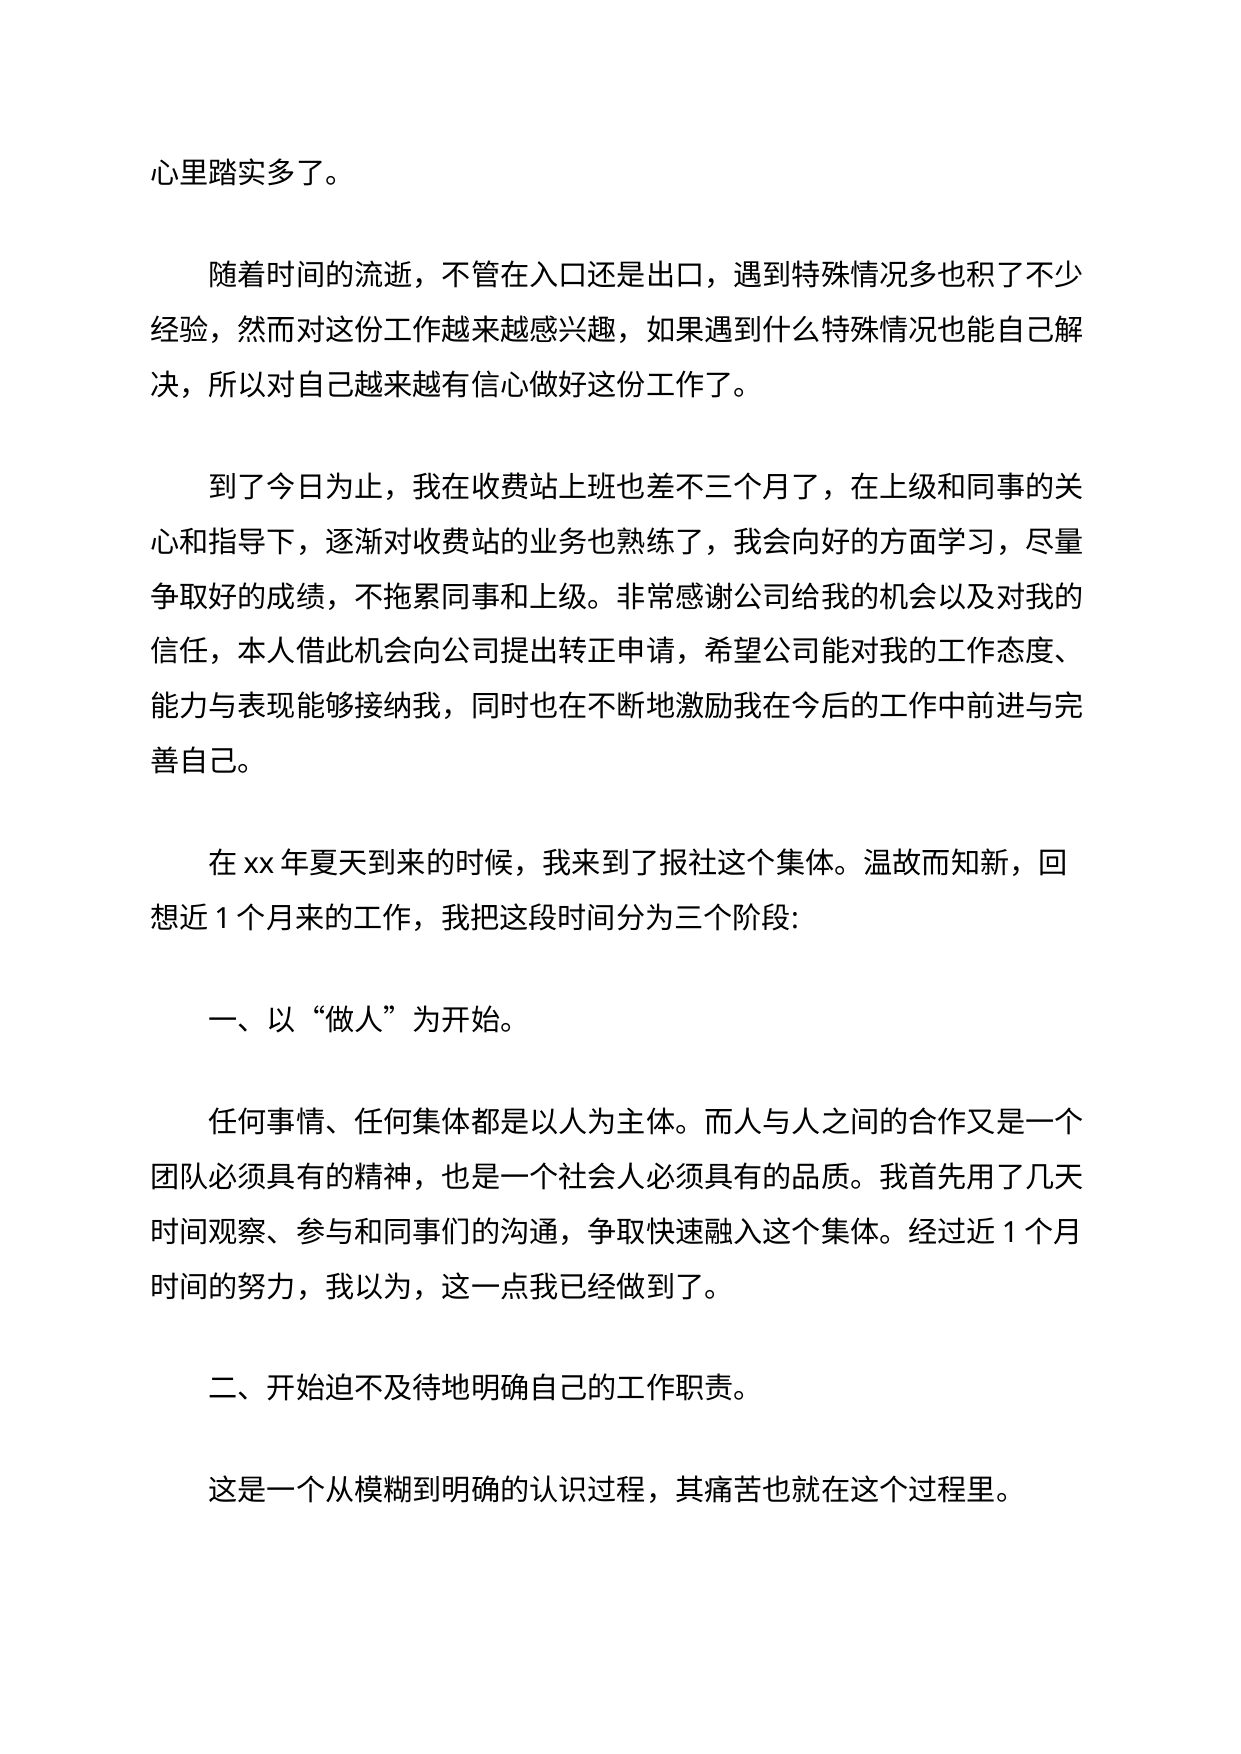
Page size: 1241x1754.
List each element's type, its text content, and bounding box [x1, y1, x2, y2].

text 随着时间的流逝，不管在入口还是出口，遇到特殊情况多也积了不少经验，然而对这份工作越来越感兴趣，如果遇到什么特殊情况也能自己解决，所以对自己越来越有信心做好这份工作了。 [150, 252, 1090, 404]
text 在xx年夏天到来的时候，我来到了报社这个集体。温故而知新，回想近1个月来的工作，我把这段时间分为三个阶段: [150, 839, 1090, 937]
text 一、以“做人”为开始。 [150, 997, 1090, 1039]
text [150, 150, 1090, 192]
text 到了今日为止，我在收费站上班也差不三个月了，在上级和同事的关心和指导下，逐渐对收费站的业务也熟练了，我会向好的方面学习，尽量争取好的成绩，不拖累同事和上级。非常感谢公司给我的机会以及对我的信任，本人借此机会向公司提出转正申请，希望公司能对我的工作态度、能力与表现能够接纳我，同时也在不断地激励我在今后的工作中前进与完善自己。 [150, 463, 1090, 780]
text 二、开始迫不及待地明确自己的工作职责。 [150, 1365, 1090, 1407]
text 任何事情、任何集体都是以人为主体。而人与人之间的合作又是一个团队必须具有的精神，也是一个社会人必须具有的品质。我首先用了几天时间观察、参与和同事们的沟通，争取快速融入这个集体。经过近1个月时间的努力，我以为，这一点我已经做到了。 [150, 1098, 1090, 1305]
text 这是一个从模糊到明确的认识过程，其痛苦也就在这个过程里。 [150, 1467, 1090, 1509]
